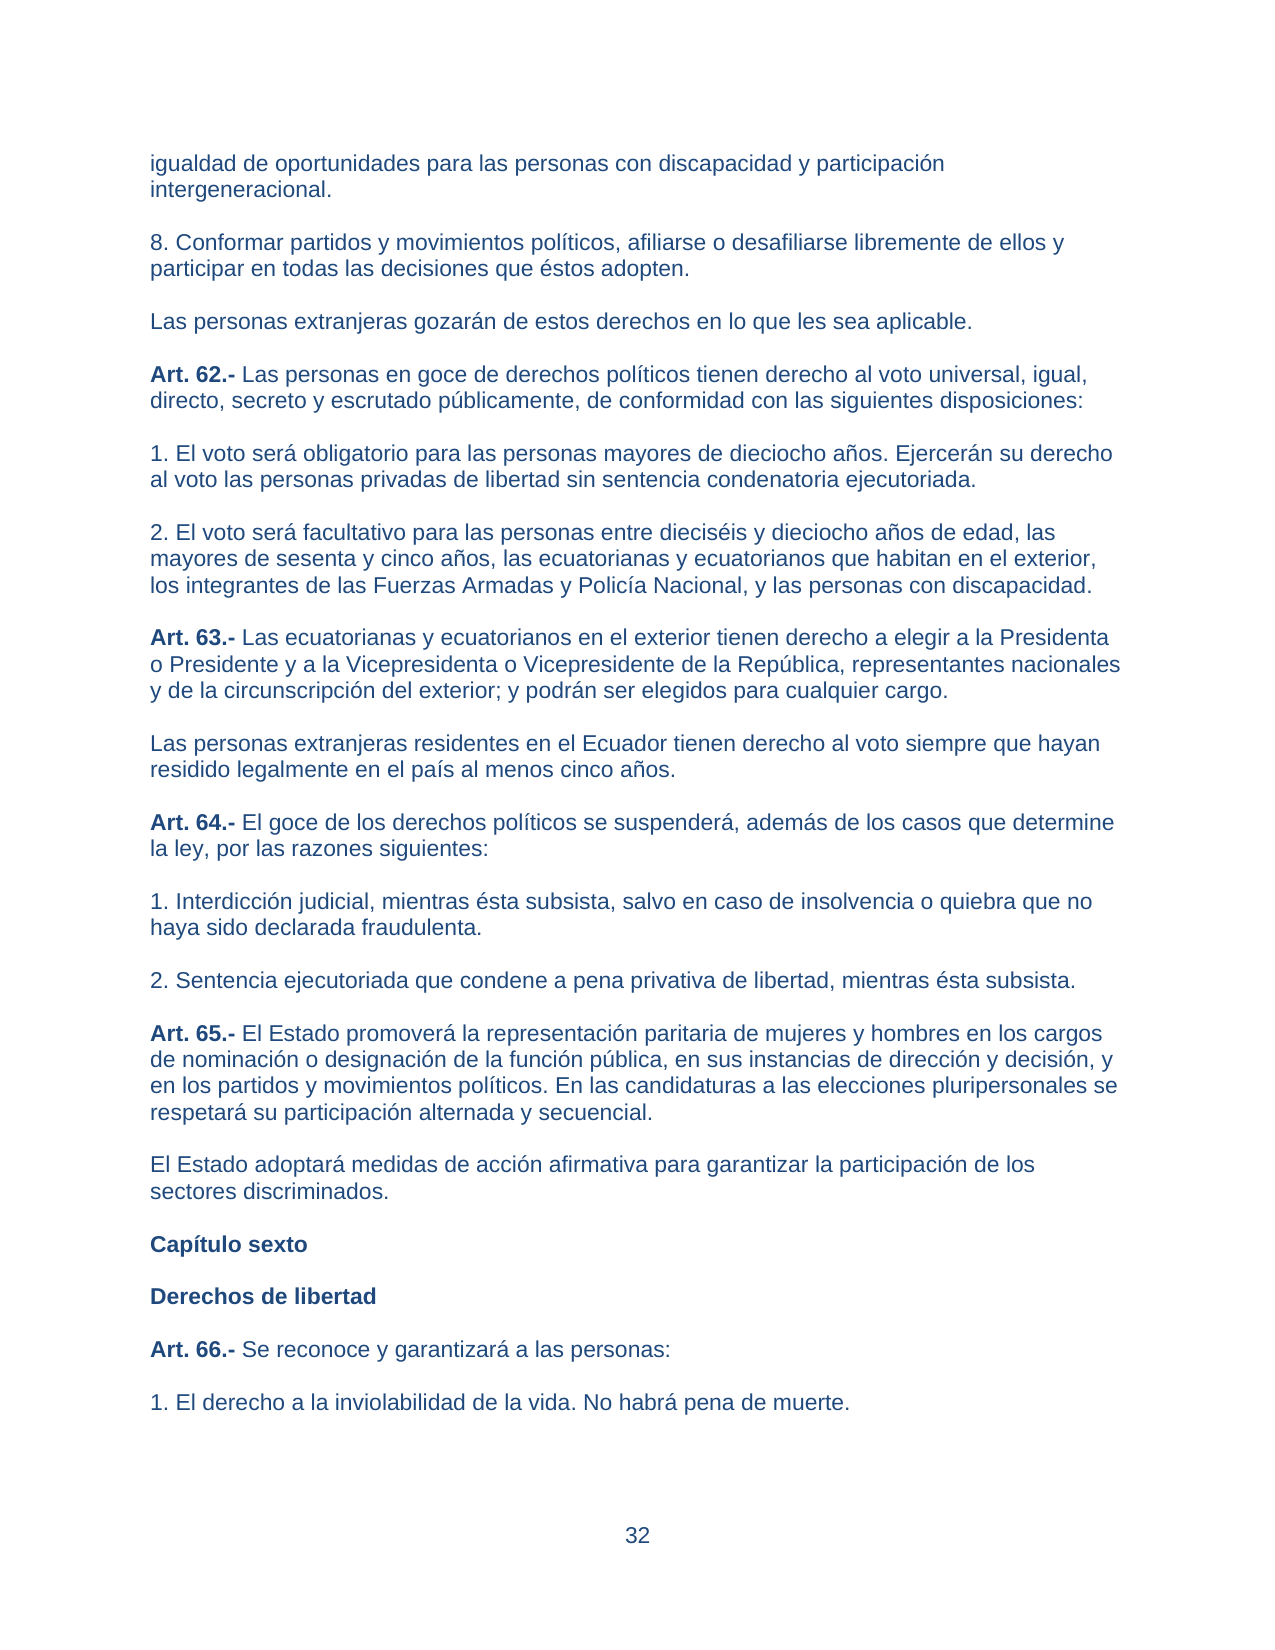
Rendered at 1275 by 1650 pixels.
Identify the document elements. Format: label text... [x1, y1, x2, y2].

text Las personas extranjeras gozarán de estos derechos en lo que les sea aplicable. [150, 308, 1125, 334]
text Derechos de libertad [150, 1283, 1125, 1309]
text Art. 65.- El Estado promoverá la representación paritaria de mujeres y hombres en los cargos de nominación o designación de la función pública, en sus instancias de dirección y decisión, y en los partidos y movimientos políticos. En las candidaturas a las elecciones pluripersonales se respetará su participación alternada y secuencial. [150, 1020, 1125, 1125]
text Art. 63.- Las ecuatorianas y ecuatorianos en el exterior tienen derecho a elegir a la Presidenta o Presidente y a la Vicepresidenta o Vicepresidente de la República, representantes nacionales y de la circunscripción del exterior; y podrán ser elegidos para cualquier cargo. [150, 624, 1125, 703]
text 1. El derecho a la inviolabilidad de la vida. No habrá pena de muerte. [150, 1389, 1125, 1415]
text Art. 64.- El goce de los derechos políticos se suspenderá, además de los casos que determine la ley, por las razones siguientes: [150, 809, 1125, 862]
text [150, 150, 1125, 203]
text 1. Interdicción judicial, mientras ésta subsista, salvo en caso de insolvencia o quiebra que no haya sido declarada fraudulenta. [150, 888, 1125, 941]
text Art. 62.- Las personas en goce de derechos políticos tienen derecho al voto universal, igual, directo, secreto y escrutado públicamente, de conformidad con las siguientes disposiciones: [150, 361, 1125, 413]
text 8. Conformar partidos y movimientos políticos, afiliarse o desafiliarse libremente de ellos y participar en todas las decisiones que éstos adopten. [150, 229, 1125, 282]
text El Estado adoptará medidas de acción afirmativa para garantizar la participación de los sectores discriminados. [150, 1151, 1125, 1204]
text Art. 66.- Se reconoce y garantizará a las personas: [150, 1336, 1125, 1362]
text 2. El voto será facultativo para las personas entre dieciséis y dieciocho años de edad, las mayores de sesenta y cinco años, las ecuatorianas y ecuatorianos que habitan en el exterior, los integrantes de las Fuerzas Armadas y Policía Nacional, y las personas con discapacidad. [150, 519, 1125, 598]
text Capítulo sexto [150, 1231, 1125, 1257]
text 2. Sentencia ejecutoriada que condene a pena privativa de libertad, mientras ésta subsista. [150, 967, 1125, 993]
text 1. El voto será obligatorio para las personas mayores de dieciocho años. Ejercerán su derecho al voto las personas privadas de libertad sin sentencia condenatoria ejecutoriada. [150, 440, 1125, 493]
text Las personas extranjeras residentes en el Ecuador tienen derecho al voto siempre que hayan residido legalmente en el país al menos cinco años. [150, 730, 1125, 782]
